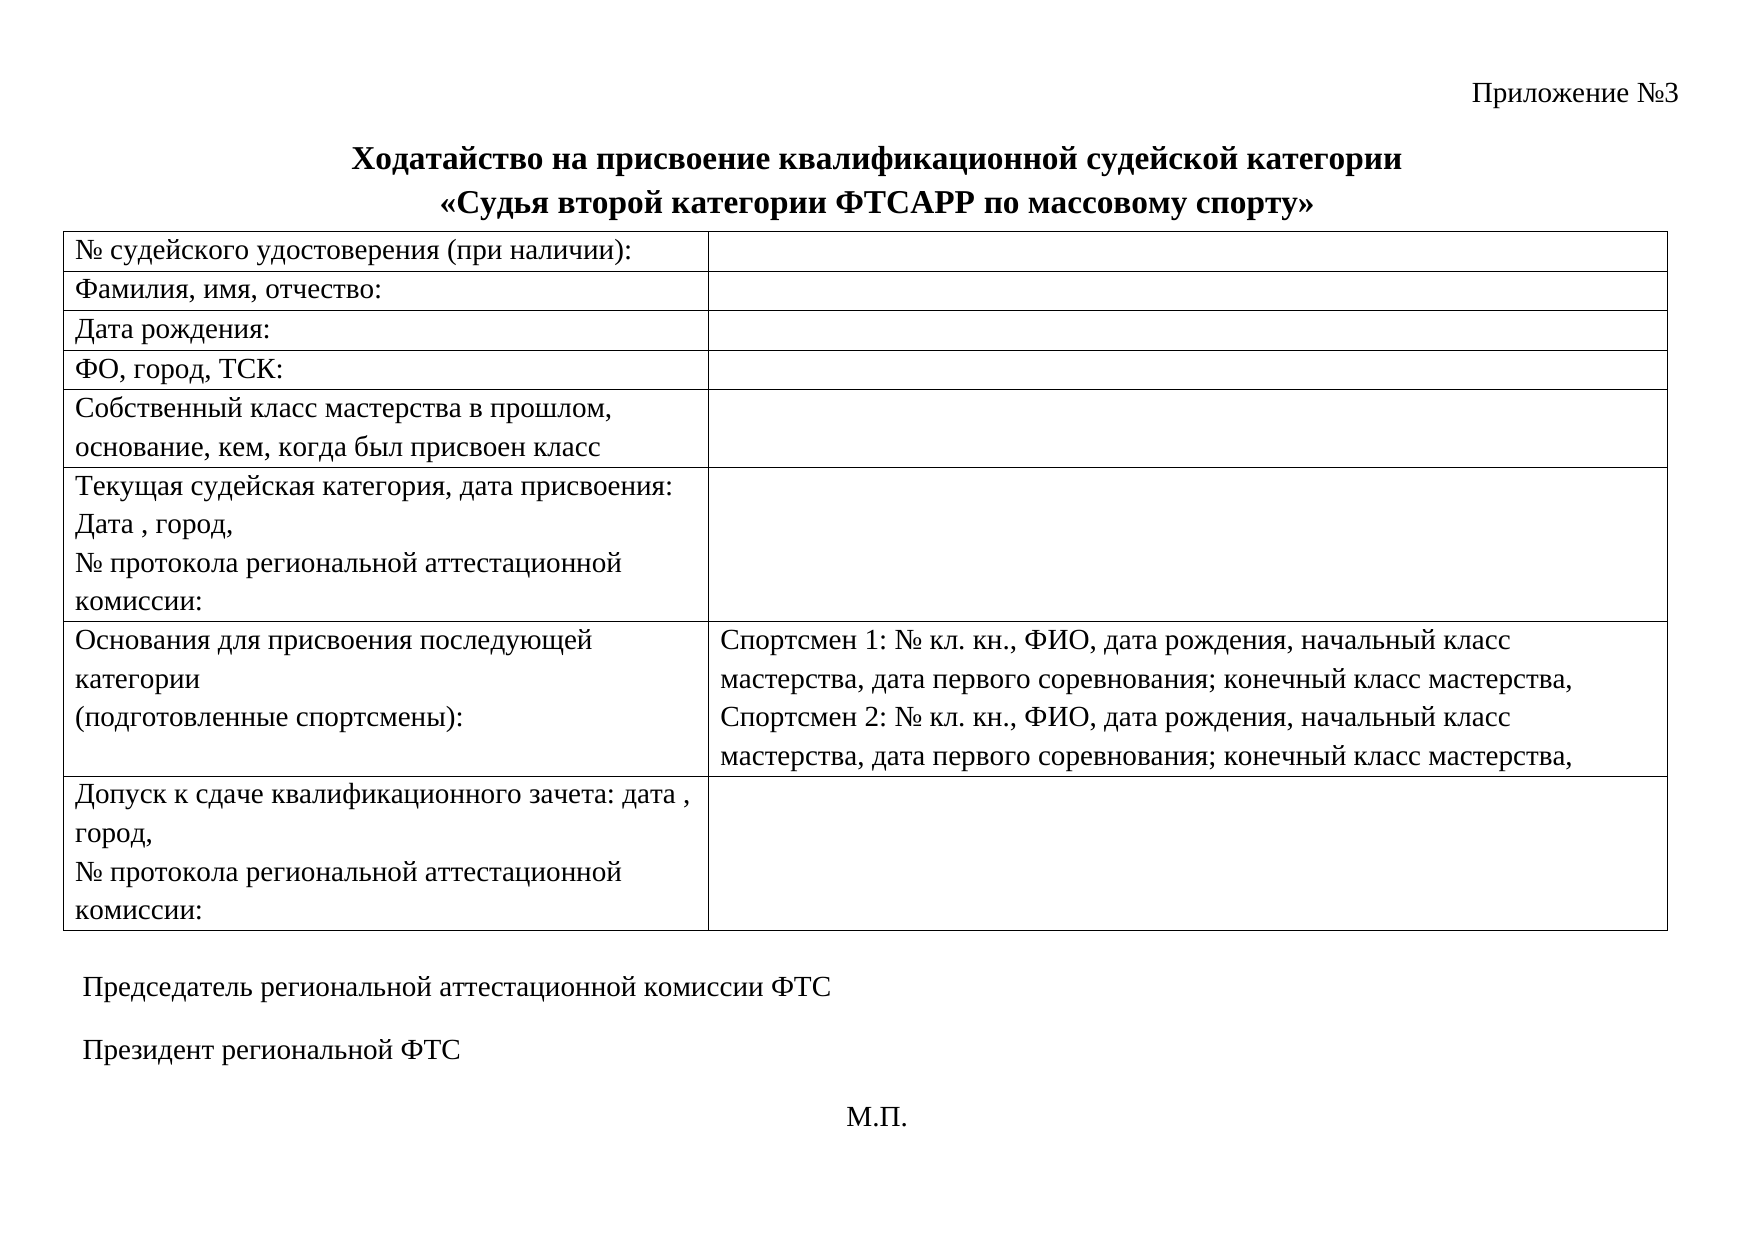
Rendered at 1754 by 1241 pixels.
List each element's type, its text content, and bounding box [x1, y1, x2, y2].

text Председатель региональной аттестационной комиссии ФТС [75, 969, 1679, 1003]
table_cell [709, 351, 1667, 389]
text «Судья второй категории ФТСАРР по массовому спорту» [75, 183, 1679, 221]
table_cell [709, 390, 1667, 467]
table_header [709, 232, 1667, 271]
table_header № судейского удостоверения (при наличии): [64, 232, 708, 271]
table_cell [709, 311, 1667, 350]
table_cell [709, 777, 1667, 930]
text М.П. [75, 1099, 1679, 1132]
text Президент региональной ФТС [75, 1032, 1679, 1065]
table_cell [709, 468, 1667, 621]
table_cell [709, 272, 1667, 310]
table_cell Фамилия, имя, отчество: [64, 272, 708, 310]
text Ходатайство на присвоение квалификационной судейской категории [75, 138, 1679, 177]
text Приложение №3 [75, 75, 1679, 108]
table_cell Собственный класс мастерства в прошлом, основание, кем, когда был присвоен класс [64, 390, 708, 467]
table_cell Спортсмен 1: № кл. кн., ФИО, дата рождения, начальный класс мастерства, дата первого соревнования; конечный класс мастерства, Спортсмен 2: № кл. кн., ФИО, дата рождения, начальный класс мастерства, дата первого соревнования; конечный класс мастерства, [709, 622, 1667, 776]
table_cell Основания для присвоения последующей категории (подготовленные спортсмены): [64, 622, 708, 776]
table_cell Допуск к сдаче квалификационного зачета: дата , город, № протокола региональной аттестационной комиссии: [64, 777, 708, 930]
table_cell Текущая судейская категория, дата присвоения: Дата , город, № протокола региональной аттестационной комиссии: [64, 468, 708, 621]
table_cell Дата рождения: [64, 311, 708, 350]
table_cell ФО, город, ТСК: [64, 351, 708, 389]
